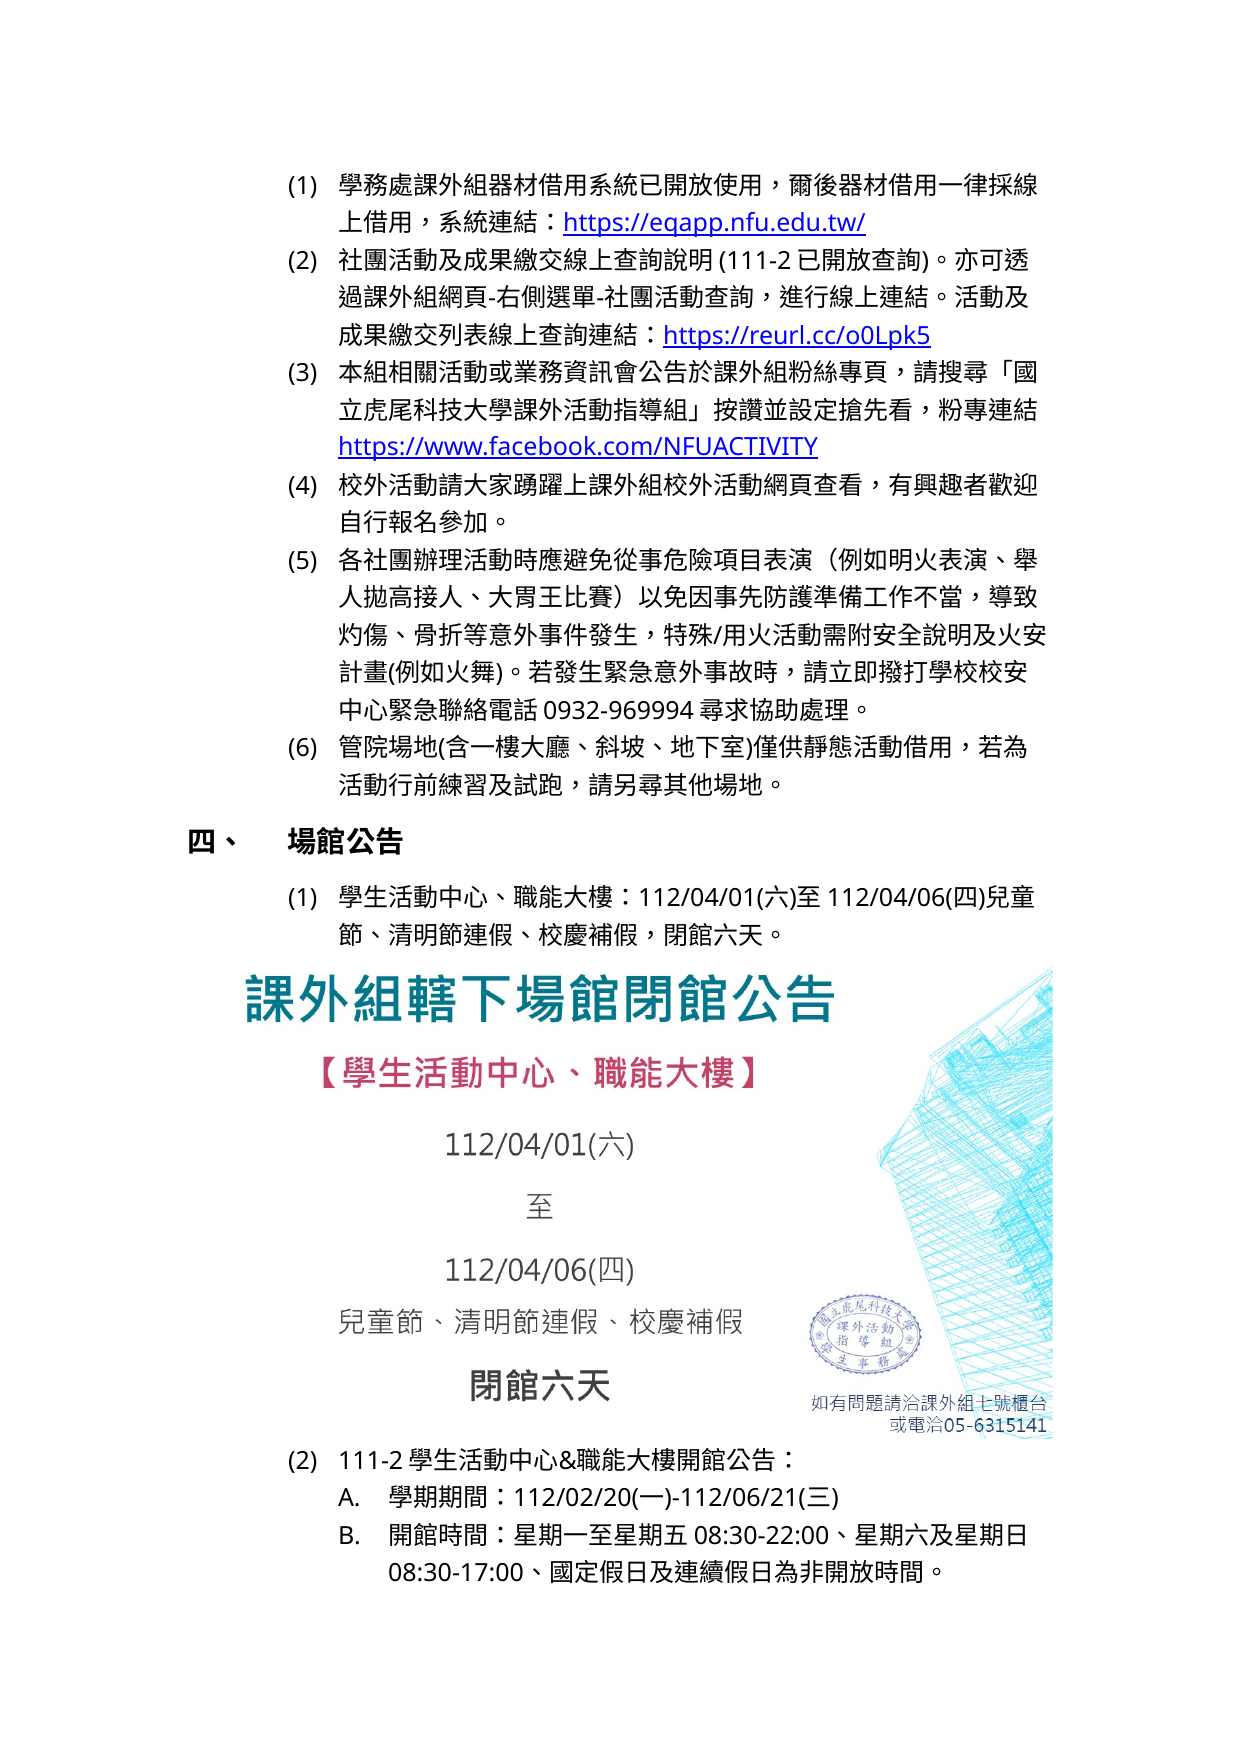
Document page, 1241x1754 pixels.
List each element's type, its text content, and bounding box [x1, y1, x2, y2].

list 開館時間：星期一至星期五 08:30-22:00、星期六及星期日 08:30-17:00、國定假日及連續假日為非開放時間。 [338, 1514, 1053, 1589]
list 場館公告 [187, 802, 1053, 877]
list 學生活動中心、職能大樓：112/04/01(六)至112/04/06(四)兒童節、清明節連假、校慶補假，閉館六天。 [288, 877, 1053, 952]
list 社團活動及成果繳交線上查詢說明 (111-2已開放查詢)。亦可透過課外組網頁-右側選單-社團活動查詢，進行線上連結。活動及成果繳交列表線上查詢連結：https://reurl.cc/o0Lpk5 [288, 239, 1053, 352]
picture [187, 952, 1053, 1439]
list 各社團辦理活動時應避免從事危險項目表演（例如明火表演、舉人拋高接人、大胃王比賽）以免因事先防護準備工作不當，導致灼傷、骨折等意外事件發生，特殊/用火活動需附安全說明及火安計畫(例如火舞)。若發生緊急意外事故時，請立即撥打學校校安中心緊急聯絡電話0932-969994尋求協助處理。 [288, 539, 1053, 727]
list 本組相關活動或業務資訊會公告於課外組粉絲專頁，請搜尋「國立虎尾科技大學課外活動指導組」按讚並設定搶先看，粉專連結 https://www.facebook.com/NFUACTIVITY [288, 352, 1053, 464]
list 管院場地(含一樓大廳、斜坡、地下室)僅供靜態活動借用，若為活動行前練習及試跑，請另尋其他場地。 [288, 727, 1053, 802]
list 學務處課外組器材借用系統已開放使用，爾後器材借用一律採線上借用，系統連結：https://eqapp.nfu.edu.tw/ [288, 164, 1053, 239]
list 111-2學生活動中心&職能大樓開館公告： [288, 1439, 1053, 1477]
list 校外活動請大家踴躍上課外組校外活動網頁查看，有興趣者歡迎自行報名參加。 [288, 464, 1053, 539]
list 學期期間：112/02/20(一)-112/06/21(三) [338, 1477, 1053, 1514]
